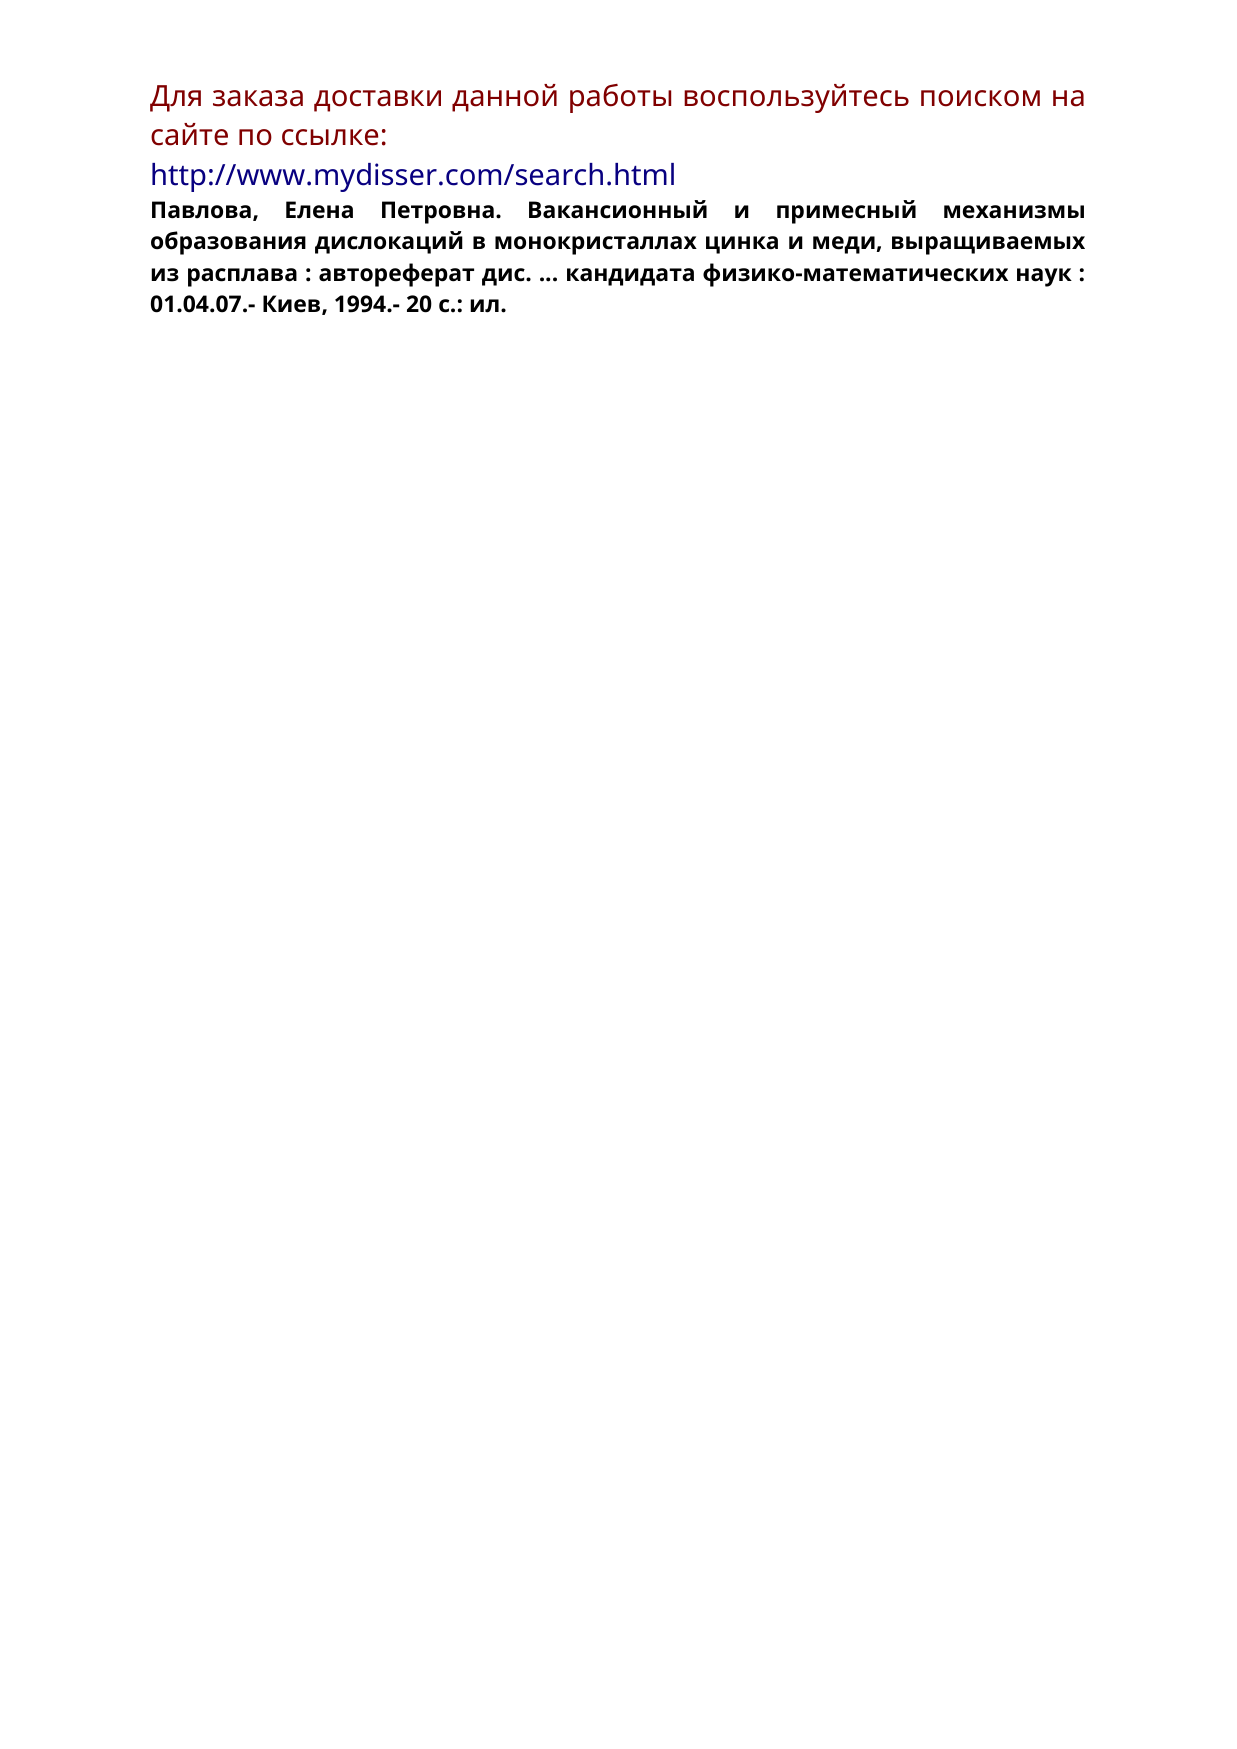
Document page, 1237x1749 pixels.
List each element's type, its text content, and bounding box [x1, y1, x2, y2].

text Павлова, Елена Петровна. Вакансионный и примесный механизмы образования дислокаций в монокристаллах цинка и меди, выращиваемых из расплава : автореферат дис. ... кандидата физико-математических наук : 01.04.07.- Киев, 1994.- 20 с.: ил. [150, 194, 1086, 319]
